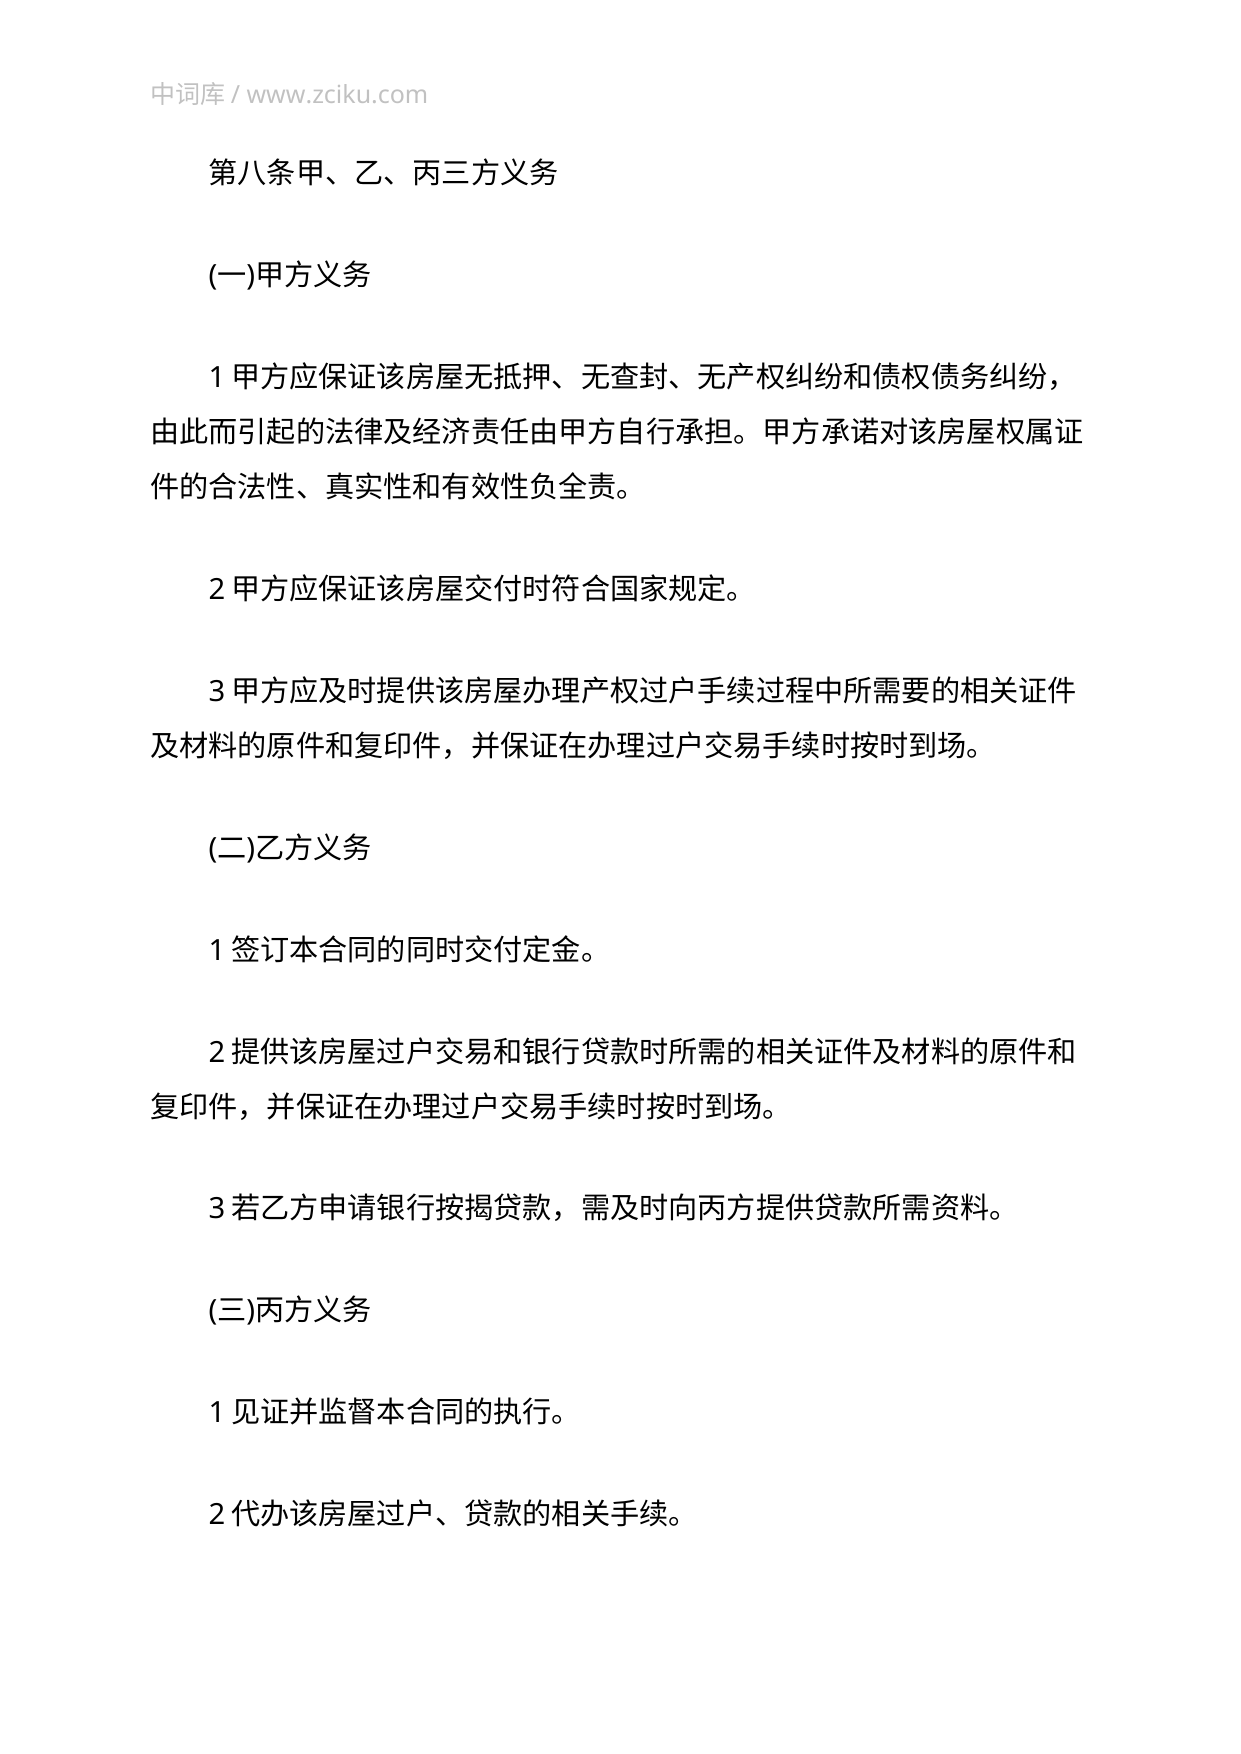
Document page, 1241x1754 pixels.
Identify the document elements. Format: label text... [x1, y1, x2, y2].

text (一)甲方义务 [150, 252, 1090, 294]
text 2代办该房屋过户、贷款的相关手续。 [150, 1491, 1090, 1533]
text 2甲方应保证该房屋交付时符合国家规定。 [150, 565, 1090, 608]
text 第八条甲、乙、丙三方义务 [150, 150, 1090, 192]
text 2提供该房屋过户交易和银行贷款时所需的相关证件及材料的原件和复印件，并保证在办理过户交易手续时按时到场。 [150, 1028, 1090, 1125]
text (二)乙方义务 [150, 824, 1090, 867]
text 1签订本合同的同时交付定金。 [150, 926, 1090, 968]
text 1见证并监督本合同的执行。 [150, 1389, 1090, 1431]
text 3甲方应及时提供该房屋办理产权过户手续过程中所需要的相关证件及材料的原件和复印件，并保证在办理过户交易手续时按时到场。 [150, 667, 1090, 765]
text (三)丙方义务 [150, 1287, 1090, 1329]
text 1甲方应保证该房屋无抵押、无查封、无产权纠纷和债权债务纠纷，由此而引起的法律及经济责任由甲方自行承担。甲方承诺对该房屋权属证件的合法性、真实性和有效性负全责。 [150, 354, 1090, 506]
text 3若乙方申请银行按揭贷款，需及时向丙方提供贷款所需资料。 [150, 1185, 1090, 1227]
